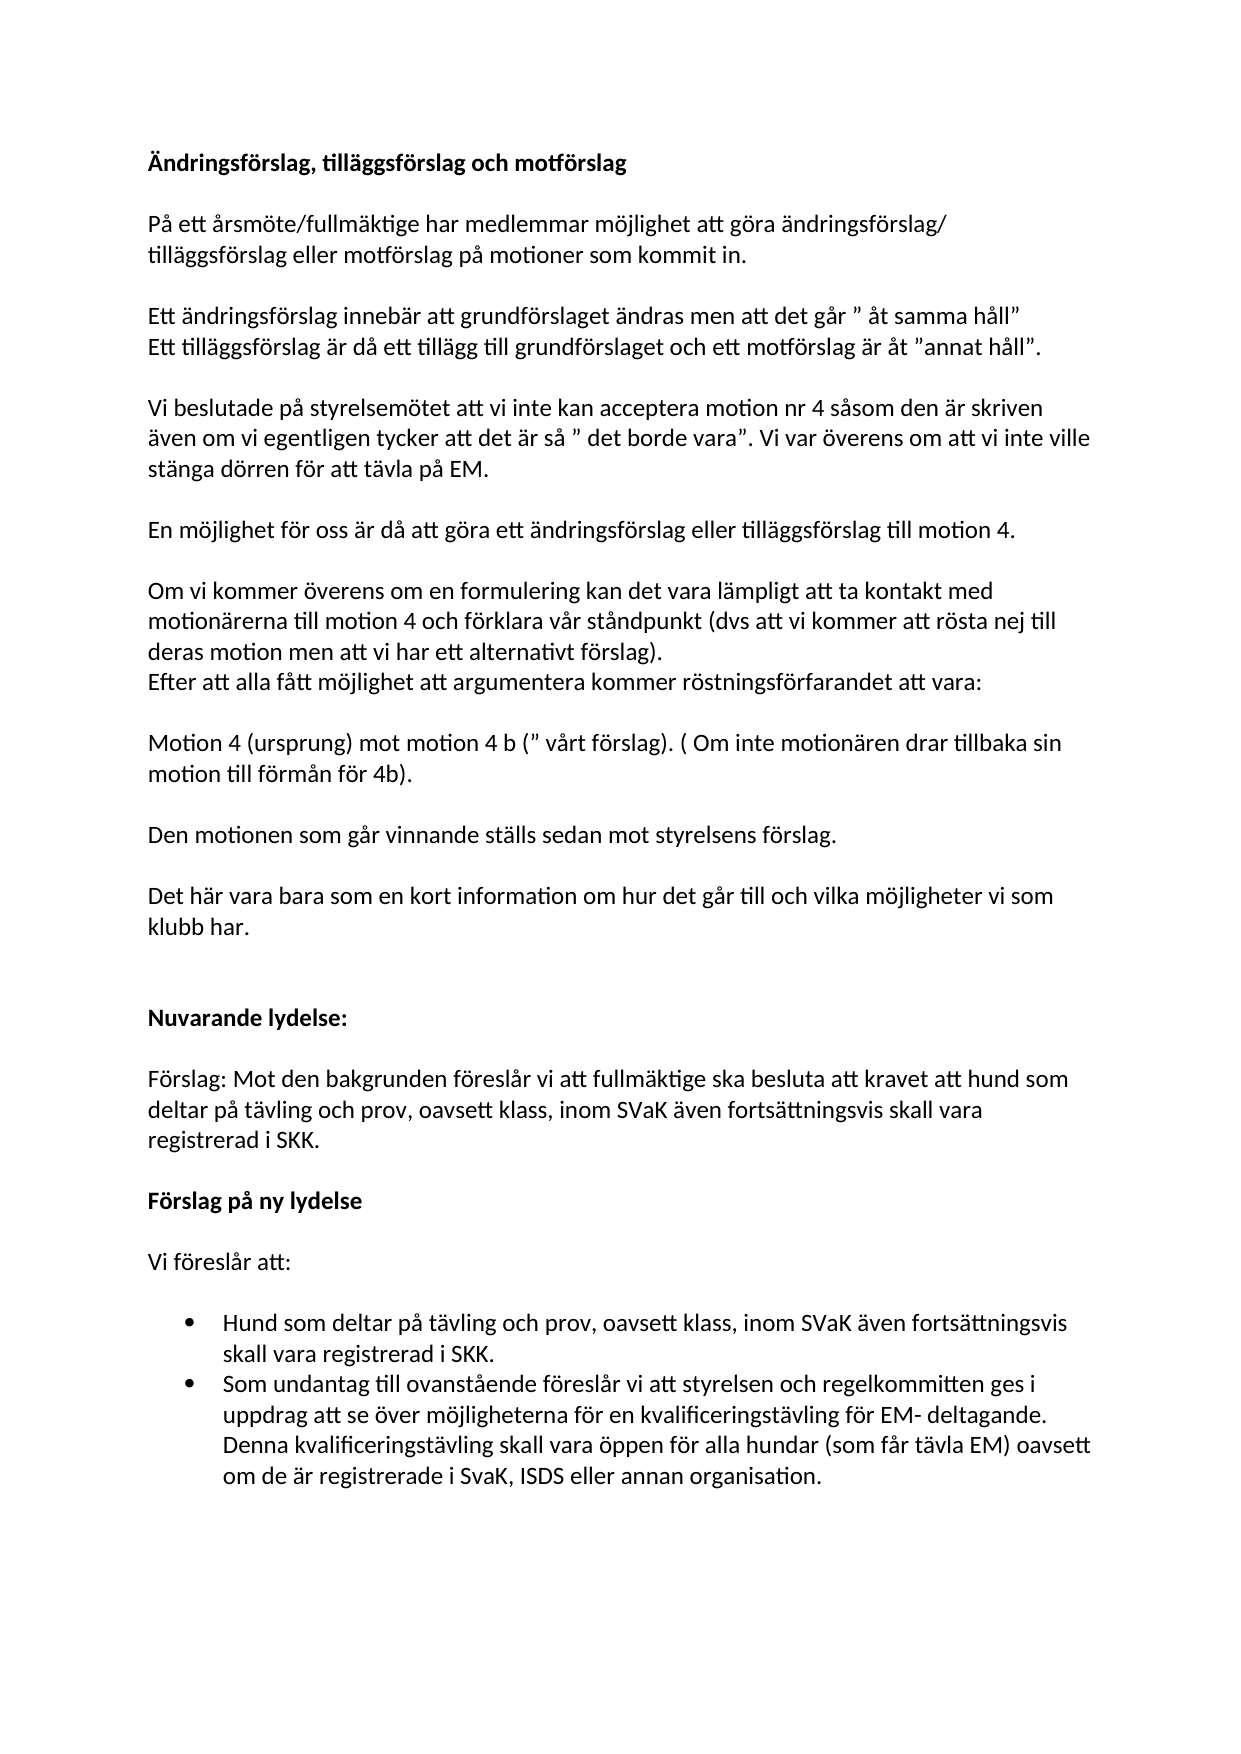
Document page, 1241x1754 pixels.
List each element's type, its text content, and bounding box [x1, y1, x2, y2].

text Förslag: Mot den bakgrunden föreslår vi att fullmäktige ska besluta att kravet att hund som deltar på tävling och prov, oavsett klass, inom SVaK även fortsättningsvis skall vara registrerad i SKK. [148, 1063, 1093, 1155]
list Som undantag till ovanstående föreslår vi att styrelsen och regelkommitten ges i uppdrag att se över möjligheterna för en kvalificeringstävling för EM- deltagande. Denna kvalificeringstävling skall vara öppen för alla hundar (som får tävla EM) oavsett om de är registrerade i SvaK, ISDS eller annan organisation. [185, 1368, 1093, 1491]
text Vi beslutade på styrelsemötet att vi inte kan acceptera motion nr 4 såsom den är skriven även om vi egentligen tycker att det är så ” det borde vara”. Vi var överens om att vi inte ville stänga dörren för att tävla på EM. [148, 392, 1093, 483]
text Den motionen som går vinnande ställs sedan mot styrelsens förslag. [148, 819, 1093, 849]
text Vi föreslår att: [148, 1246, 1093, 1277]
text Motion 4 (ursprung) mot motion 4 b (” vårt förslag). ( Om inte motionären drar tillbaka sin motion till förmån för 4b). [148, 727, 1093, 788]
text Ändringsförslag, tilläggsförslag och motförslag [148, 148, 1093, 178]
text Det här vara bara som en kort information om hur det går till och vilka möjligheter vi som klubb har. [148, 880, 1093, 941]
text En möjlighet för oss är då att göra ett ändringsförslag eller tilläggsförslag till motion 4. [148, 514, 1093, 544]
list Hund som deltar på tävling och prov, oavsett klass, inom SVaK även fortsättningsvis skall vara registrerad i SKK. [185, 1307, 1093, 1368]
text På ett årsmöte/fullmäktige har medlemmar möjlighet att göra ändringsförslag/ tilläggsförslag eller motförslag på motioner som kommit in. [148, 209, 1093, 270]
text Om vi kommer överens om en formulering kan det vara lämpligt att ta kontakt med motionärerna till motion 4 och förklara vår ståndpunkt (dvs att vi kommer att rösta nej till deras motion men att vi har ett alternativt förslag). [148, 575, 1093, 666]
text Efter att alla fått möjlighet att argumentera kommer röstningsförfarandet att vara: [148, 666, 1093, 697]
text Nuvarande lydelse: [148, 1002, 1093, 1033]
text Ett ändringsförslag innebär att grundförslaget ändras men att det går ” åt samma håll” [148, 300, 1093, 331]
text Förslag på ny lydelse [148, 1185, 1093, 1216]
text Ett tilläggsförslag är då ett tillägg till grundförslaget och ett motförslag är åt ”annat håll”. [148, 331, 1093, 361]
